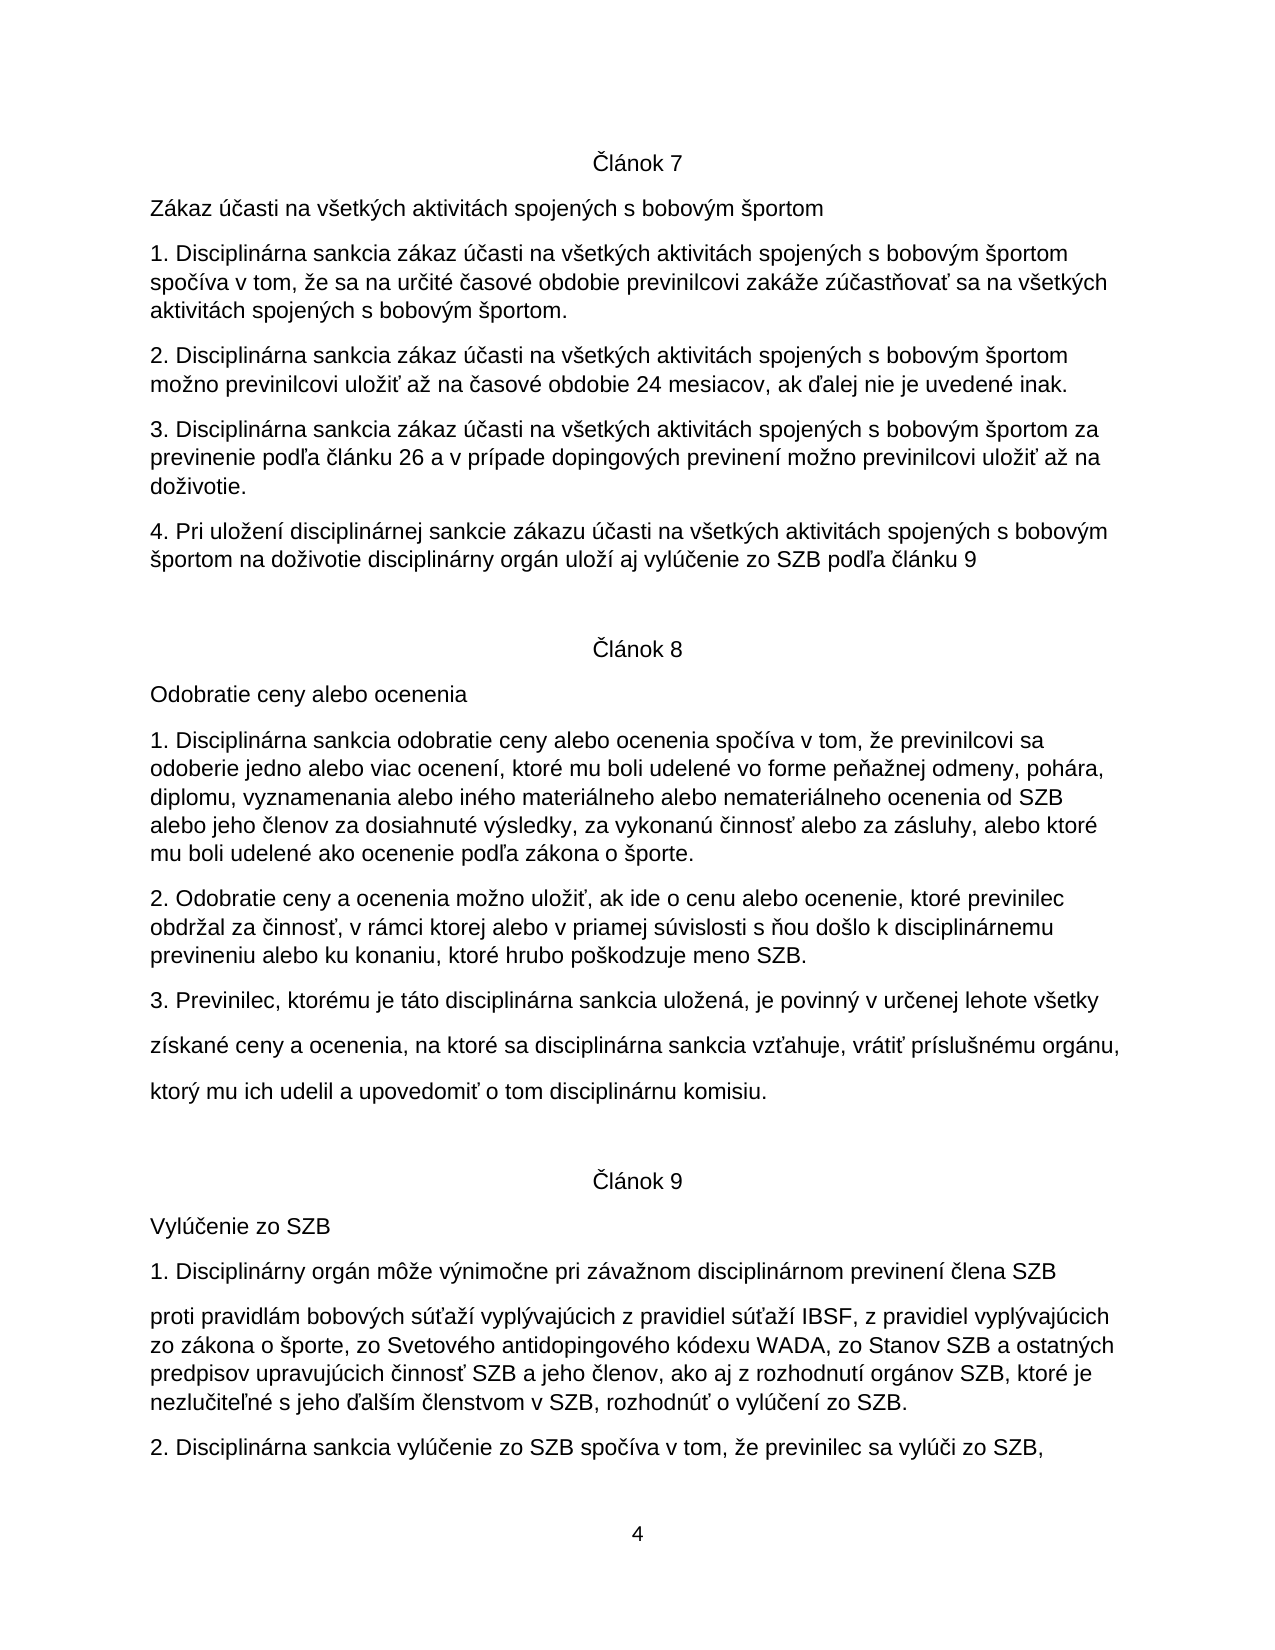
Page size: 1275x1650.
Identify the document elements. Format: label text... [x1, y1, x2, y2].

text 1. Disciplinárny orgán môže výnimočne pri závažnom disciplinárnom previnení člena SZB [150, 1258, 1125, 1284]
text 3. Previnilec, ktorému je táto disciplinárna sankcia uložená, je povinný v určenej lehote všetky [150, 987, 1125, 1014]
text Vylúčenie zo SZB [150, 1213, 1125, 1239]
text Článok 9 [150, 1168, 1125, 1194]
text 4. Pri uložení disciplinárnej sankcie zákazu účasti na všetkých aktivitách spojených s bobovým športom na doživotie disciplinárny orgán uloží aj vylúčenie zo SZB podľa článku 9 [150, 518, 1125, 572]
text Článok 7 [150, 150, 1125, 176]
text Článok 8 [150, 636, 1125, 663]
text 1. Disciplinárna sankcia odobratie ceny alebo ocenenia spočíva v tom, že previnilcovi sa odoberie jedno alebo viac ocenení, ktoré mu boli udelené vo forme peňažnej odmeny, pohára, diplomu, vyznamenania alebo iného materiálneho alebo nemateriálneho ocenenia od SZB alebo jeho členov za dosiahnuté výsledky, za vykonanú činnosť alebo za zásluhy, alebo ktoré mu boli udelené ako ocenenie podľa zákona o športe. [150, 727, 1125, 867]
text Odobratie ceny alebo ocenenia [150, 681, 1125, 708]
text 3. Disciplinárna sankcia zákaz účasti na všetkých aktivitách spojených s bobovým športom za previnenie podľa článku 26 a v prípade dopingových previnení možno previnilcovi uložiť až na doživotie. [150, 416, 1125, 499]
text 2. Disciplinárna sankcia vylúčenie zo SZB spočíva v tom, že previnilec sa vylúči zo SZB, [150, 1433, 1125, 1460]
text 1. Disciplinárna sankcia zákaz účasti na všetkých aktivitách spojených s bobovým športom spočíva v tom, že sa na určité časové obdobie previnilcovi zakáže zúčastňovať sa na všetkých aktivitách spojených s bobovým športom. [150, 240, 1125, 323]
text 2. Odobratie ceny a ocenenia možno uložiť, ak ide o cenu alebo ocenenie, ktoré previnilec obdržal za činnosť, v rámci ktorej alebo v priamej súvislosti s ňou došlo k disciplinárnemu previneniu alebo ku konaniu, ktoré hrubo poškodzuje meno SZB. [150, 885, 1125, 969]
text proti pravidlám bobových súťaží vyplývajúcich z pravidiel súťaží IBSF, z pravidiel vyplývajúcich zo zákona o športe, zo Svetového antidopingového kódexu WADA, zo Stanov SZB a ostatných predpisov upravujúcich činnosť SZB a jeho členov, ako aj z rozhodnutí orgánov SZB, ktoré je nezlučiteľné s jeho ďalším členstvom v SZB, rozhodnúť o vylúčení zo SZB. [150, 1303, 1125, 1415]
text Zákaz účasti na všetkých aktivitách spojených s bobovým športom [150, 195, 1125, 221]
text 2. Disciplinárna sankcia zákaz účasti na všetkých aktivitách spojených s bobovým športom možno previnilcovi uložiť až na časové obdobie 24 mesiacov, ak ďalej nie je uvedené inak. [150, 342, 1125, 397]
text ktorý mu ich udelil a upovedomiť o tom disciplinárnu komisiu. [150, 1078, 1125, 1104]
text získané ceny a ocenenia, na ktoré sa disciplinárna sankcia vzťahuje, vrátiť príslušnému orgánu, [150, 1032, 1125, 1059]
